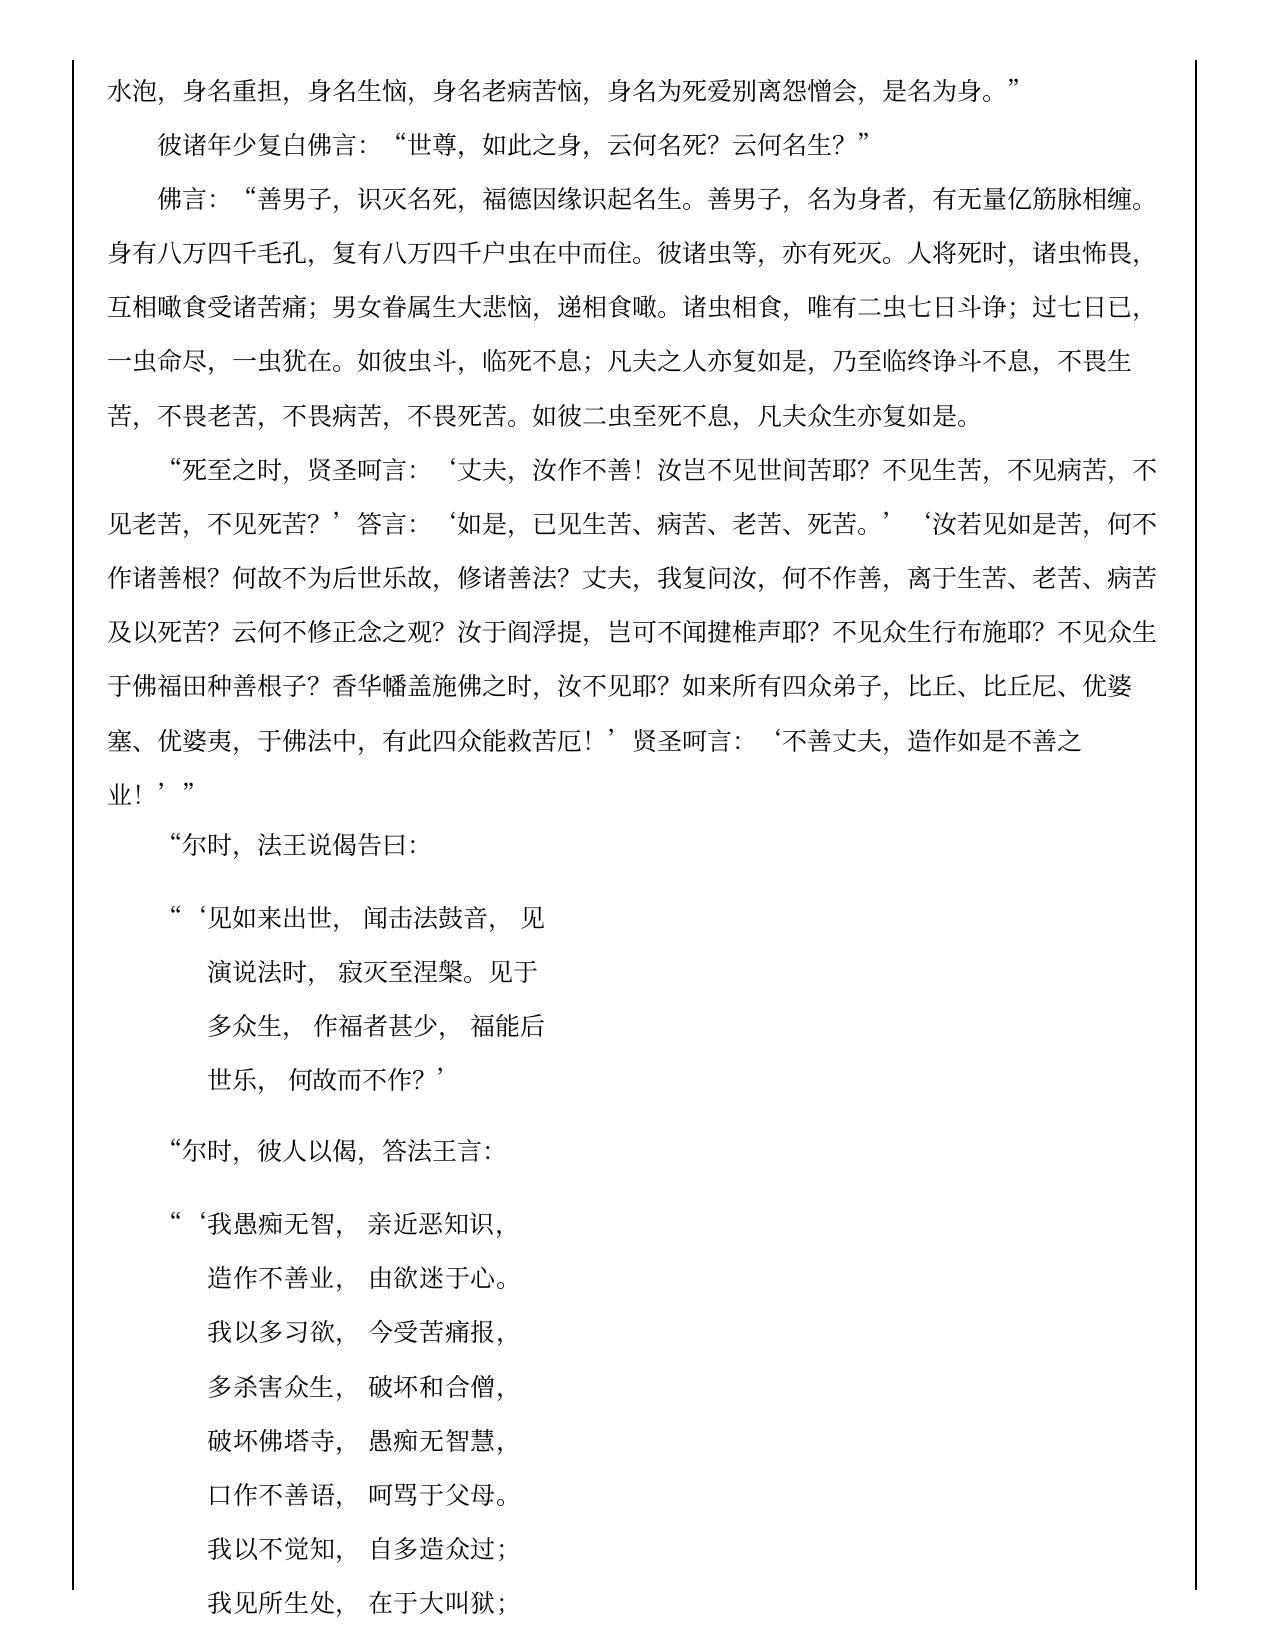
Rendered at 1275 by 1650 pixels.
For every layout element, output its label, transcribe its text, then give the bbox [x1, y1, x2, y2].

text “尔时，法王说偈告曰： [157, 825, 1195, 861]
text “‘见如来出世， 闻击法鼓音， 见演说法时， 寂灭至涅槃。见于多众生， 作福者甚少， 福能后世乐， 何故而不作？’ [157, 898, 546, 1097]
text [157, 1205, 521, 1620]
text “尔时，彼人以偈，答法王言： [157, 1132, 1195, 1168]
text “死至之时，贤圣呵言：‘丈夫，汝作不善！汝岂不见世间苦耶？不见生苦，不见病苦，不见老苦，不见死苦？’答言：‘如是，已见生苦、病苦、老苦、死苦。’‘汝若见如是苦，何不作诸善根？何故不为后世乐故，修诸善法？丈夫，我复问汝，何不作善，离于生苦、老苦、病苦及以死苦？云何不修正念之观？汝于阎浮提，岂可不闻揵椎声耶？不见众生行布施耶？不见众生于佛福田种善根子？香华幡盖施佛之时，汝不见耶？如来所有四众弟子，比丘、比丘尼、优婆 塞、优婆夷，于佛法中，有此四众能救苦厄！’贤圣呵言：‘不善丈夫，造作如是不善之 [107, 450, 1159, 757]
text 业！’” [107, 775, 1195, 811]
text 佛言：“善男子，识灭名死，福德因缘识起名生。善男子，名为身者，有无量亿筋脉相缠。身有八万四千毛孔，复有八万四千户虫在中而住。彼诸虫等，亦有死灭。人将死时，诸虫怖畏， 互相噉食受诸苦痛；男女眷属生大悲恼，递相食噉。诸虫相食，唯有二虫七日斗诤；过七日已， 一虫命尽，一虫犹在。如彼虫斗，临死不息；凡夫之人亦复如是，乃至临终诤斗不息，不畏生 苦，不畏老苦，不畏病苦，不畏死苦。如彼二虫至死不息，凡夫众生亦复如是。 [107, 179, 1159, 432]
text 水泡，身名重担，身名生恼，身名老病苦恼，身名为死爱别离怨憎会，是名为身。” 彼诸年少复白佛言：“世尊，如此之身，云何名死？云何名生？” [107, 71, 1033, 161]
